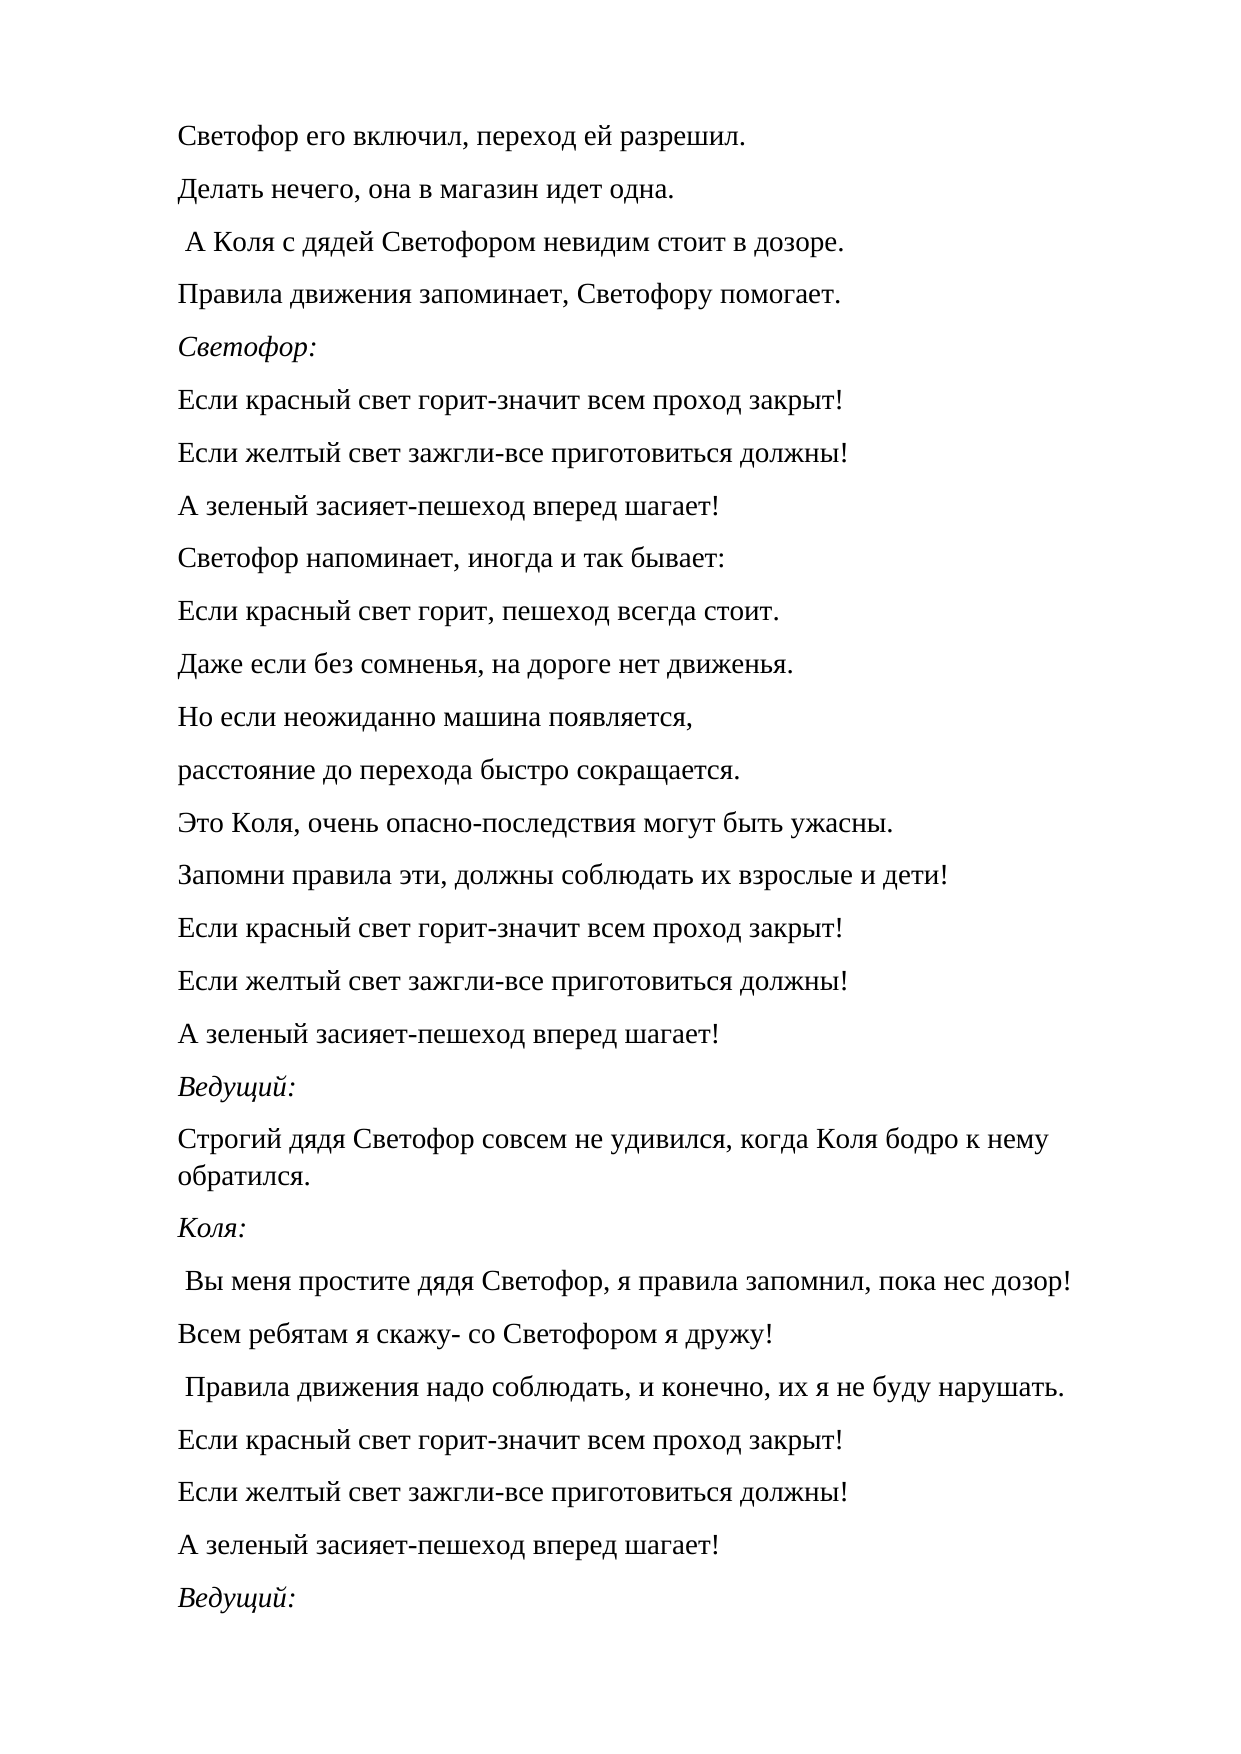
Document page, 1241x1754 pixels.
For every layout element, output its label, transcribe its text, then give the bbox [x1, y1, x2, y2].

text Ведущий: [177, 1069, 1152, 1102]
text Запомни правила эти, должны соблюдать их взрослые и дети! [177, 857, 1152, 891]
text Ведущий: [177, 1580, 1152, 1614]
text Всем ребятам я скажу- со Светофором я дружу! [177, 1316, 1152, 1350]
text Если желтый свет зажгли-все приготовиться должны! [177, 963, 1152, 997]
text Светофор его включил, переход ей разрешил. [177, 118, 1152, 152]
text расстояние до перехода быстро сокращается. [177, 752, 1152, 785]
text Даже если без сомненья, на дороге нет движенья. [177, 646, 1152, 680]
text Это Коля, очень опасно-последствия могут быть ужасны. [177, 805, 1152, 838]
text Если желтый свет зажгли-все приготовиться должны! [177, 435, 1152, 468]
text Если красный свет горит-значит всем проход закрыт! [177, 1422, 1152, 1455]
text Коля: [177, 1211, 1152, 1244]
text Правила движения надо соблюдать, и конечно, их я не буду нарушать. [177, 1369, 1152, 1402]
text Если красный свет горит, пешеход всегда стоит. [177, 593, 1152, 627]
text А зеленый засияет-пешеход вперед шагает! [177, 488, 1152, 521]
text Делать нечего, она в магазин идет одна. [177, 171, 1152, 204]
text Светофор напоминает, иногда и так бывает: [177, 541, 1152, 574]
text Если красный свет горит-значит всем проход закрыт! [177, 382, 1152, 416]
text Светофор: [177, 329, 1152, 363]
text Вы меня простите дядя Светофор, я правила запомнил, пока нес дозор! [177, 1263, 1152, 1297]
text Правила движения запоминает, Светофору помогает. [177, 277, 1152, 310]
text Строгий дядя Светофор совсем не удивился, когда Коля бодро к нему обратился. [177, 1122, 1152, 1191]
text Если желтый свет зажгли-все приготовиться должны! [177, 1474, 1152, 1508]
text А Коля с дядей Светофором невидим стоит в дозоре. [177, 224, 1152, 257]
text Если красный свет горит-значит всем проход закрыт! [177, 910, 1152, 944]
text А зеленый засияет-пешеход вперед шагает! [177, 1527, 1152, 1561]
text Но если неожиданно машина появляется, [177, 699, 1152, 733]
text А зеленый засияет-пешеход вперед шагает! [177, 1016, 1152, 1049]
